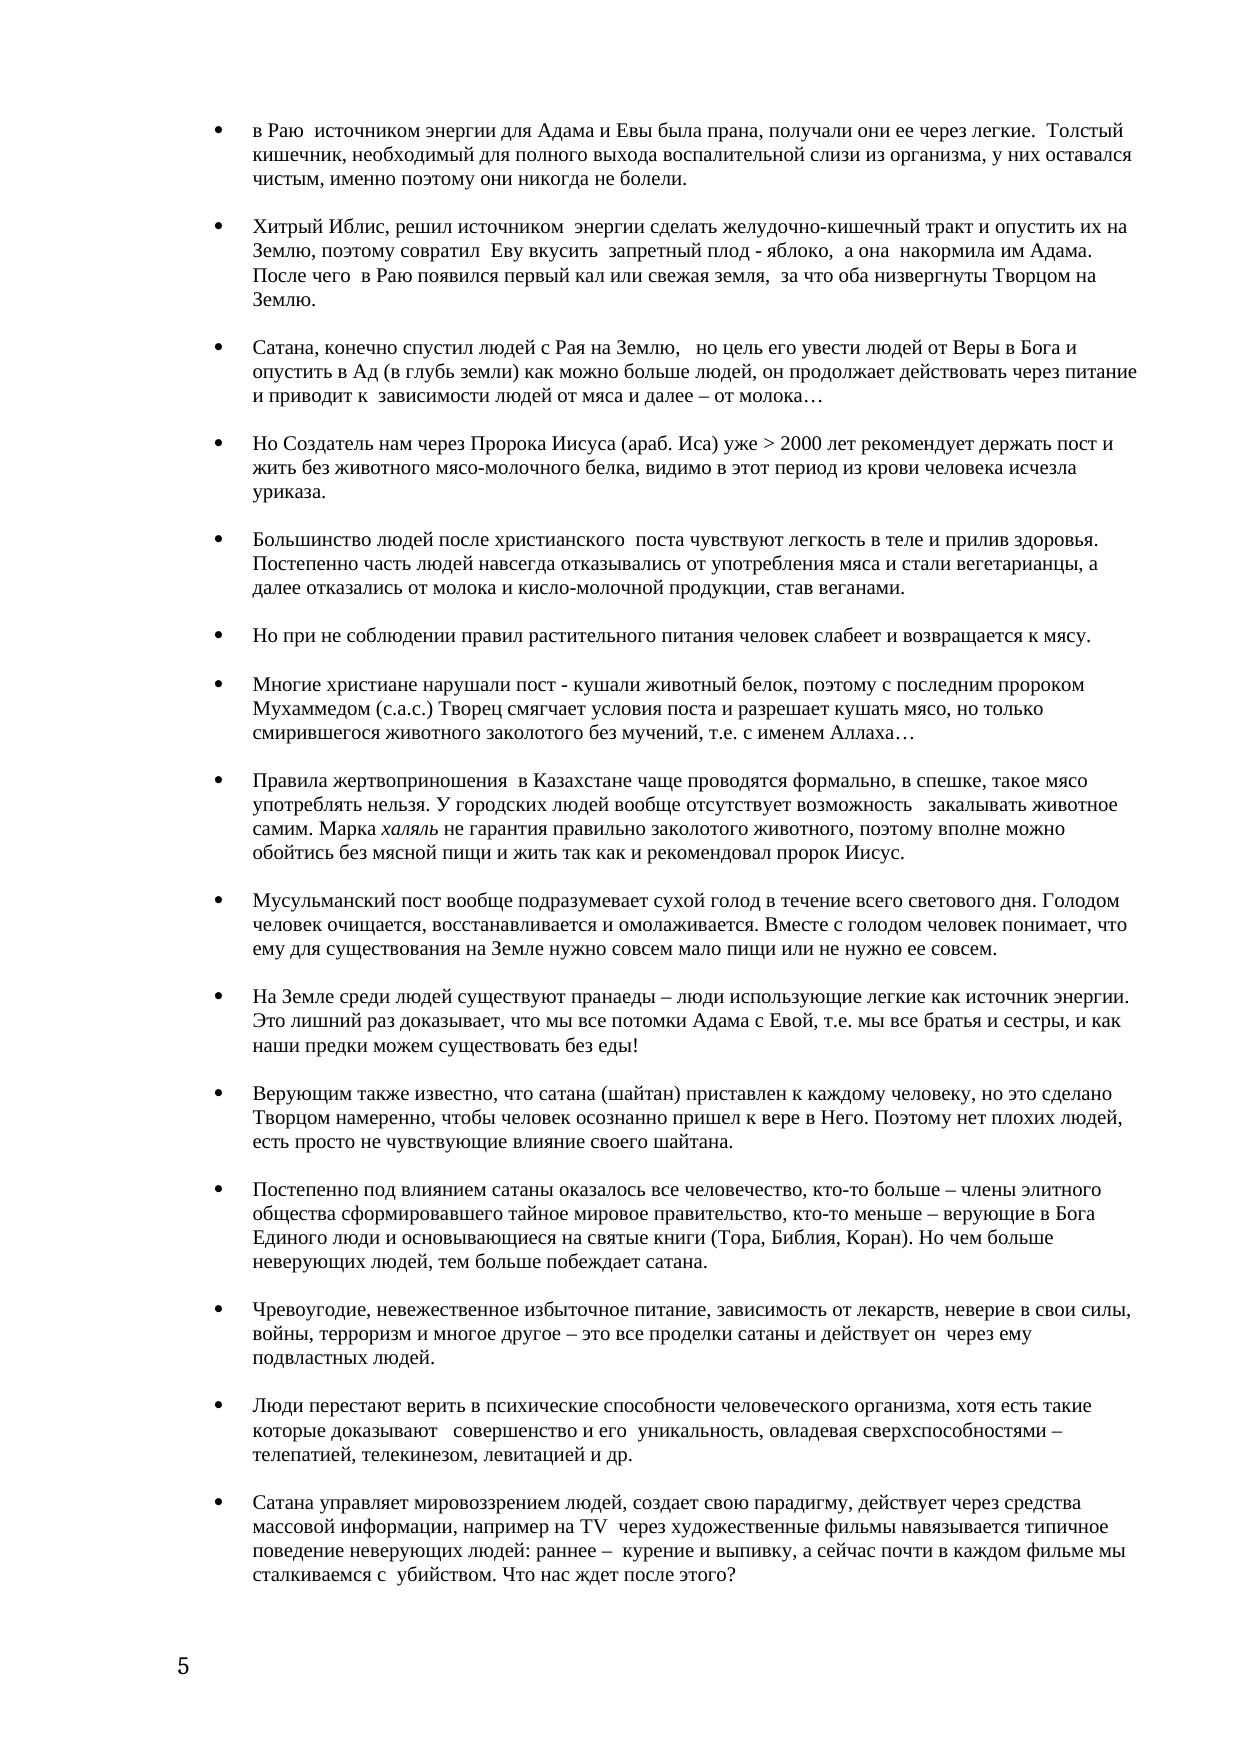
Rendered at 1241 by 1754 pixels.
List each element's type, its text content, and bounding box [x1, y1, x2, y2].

list На Земле среди людей существуют пранаеды – люди использующие легкие как источник энергии. Это лишний раз доказывает, что мы все потомки Адама с Евой, т.е. мы все братья и сестры, и как наши предки можем существовать без еды! [215, 984, 1152, 1057]
list Правила жертвоприношения в Казахстане чаще проводятся формально, в спешке, такое мясо употреблять нельзя. У городских людей вообще отсутствует возможность закалывать животное самим. Марка халяль не гарантия правильно заколотого животного, поэтому вполне можно обойтись без мясной пищи и жить так как и рекомендовал пророк Иисус. [215, 768, 1152, 864]
list в Раю источником энергии для Адама и Евы была прана, получали они ее через легкие. Толстый кишечник, необходимый для полного выхода воспалительной слизи из организма, у них оставался чистым, именно поэтому они никогда не болели. [215, 118, 1152, 190]
list Хитрый Иблис, решил источником энергии сделать желудочно-кишечный тракт и опустить их на Землю, поэтому совратил Еву вкусить запретный плод - яблоко, а она накормила им Адама. После чего в Раю появился первый кал или свежая земля, за что оба низвергнуты Творцом на Землю. [215, 214, 1152, 311]
list Многие христиане нарушали пост - кушали животный белок, поэтому с последним пророком Мухаммедом (с.а.с.) Творец смягчает условия поста и разрешает кушать мясо, но только смирившегося животного заколотого без мучений, т.е. с именем Аллаха… [215, 672, 1152, 744]
list Сатана управляет мировоззрением людей, создает свою парадигму, действует через средства массовой информации, например на TV через художественные фильмы навязывается типичное поведение неверующих людей: раннее – курение и выпивку, а сейчас почти в каждом фильме мы сталкиваемся с убийством. Что нас ждет после этого? [215, 1490, 1152, 1586]
list Люди перестают верить в психические способности человеческого организма, хотя есть такие которые доказывают совершенство и его уникальность, овладевая сверхспособностями – телепатией, телекинезом, левитацией и др. [215, 1393, 1152, 1466]
list Постепенно под влиянием сатаны оказалось все человечество, кто-то больше – члены элитного общества сформировавшего тайное мировое правительство, кто-то меньше – верующие в Бога Единого люди и основывающиеся на святые книги (Тора, Библия, Коран). Но чем больше неверующих людей, тем больше побеждает сатана. [215, 1177, 1152, 1273]
list Верующим также известно, что сатана (шайтан) приставлен к каждому человеку, но это сделано Творцом намеренно, чтобы человек осознанно пришел к вере в Него. Поэтому нет плохих людей, есть просто не чувствующие влияние своего шайтана. [215, 1081, 1152, 1153]
list Большинство людей после христианского поста чувствуют легкость в теле и прилив здоровья. Постепенно часть людей навсегда отказывались от употребления мяса и стали вегетарианцы, а далее отказались от молока и кисло-молочной продукции, став веганами. [215, 527, 1152, 599]
list Но при не соблюдении правил растительного питания человек слабеет и возвращается к мясу. [215, 623, 1152, 647]
list Чревоугодие, невежественное избыточное питание, зависимость от лекарств, неверие в свои силы, войны, терроризм и многое другое – это все проделки сатаны и действует он через ему подвластных людей. [215, 1297, 1152, 1369]
list Сатана, конечно спустил людей с Рая на Землю, но цель его увести людей от Веры в Бога и опустить в Ад (в глубь земли) как можно больше людей, он продолжает действовать через питание и приводит к зависимости людей от мяса и далее – от молока… [215, 335, 1152, 407]
list Мусульманский пост вообще подразумевает сухой голод в течение всего светового дня. Голодом человек очищается, восстанавливается и омолаживается. Вместе с голодом человек понимает, что ему для существования на Земле нужно совсем мало пищи или не нужно ее совсем. [215, 888, 1152, 960]
list Но Создатель нам через Пророка Иисуса (араб. Иса) уже > 2000 лет рекомендует держать пост и жить без животного мясо-молочного белка, видимо в этот период из крови человека исчезла уриказа. [215, 431, 1152, 503]
